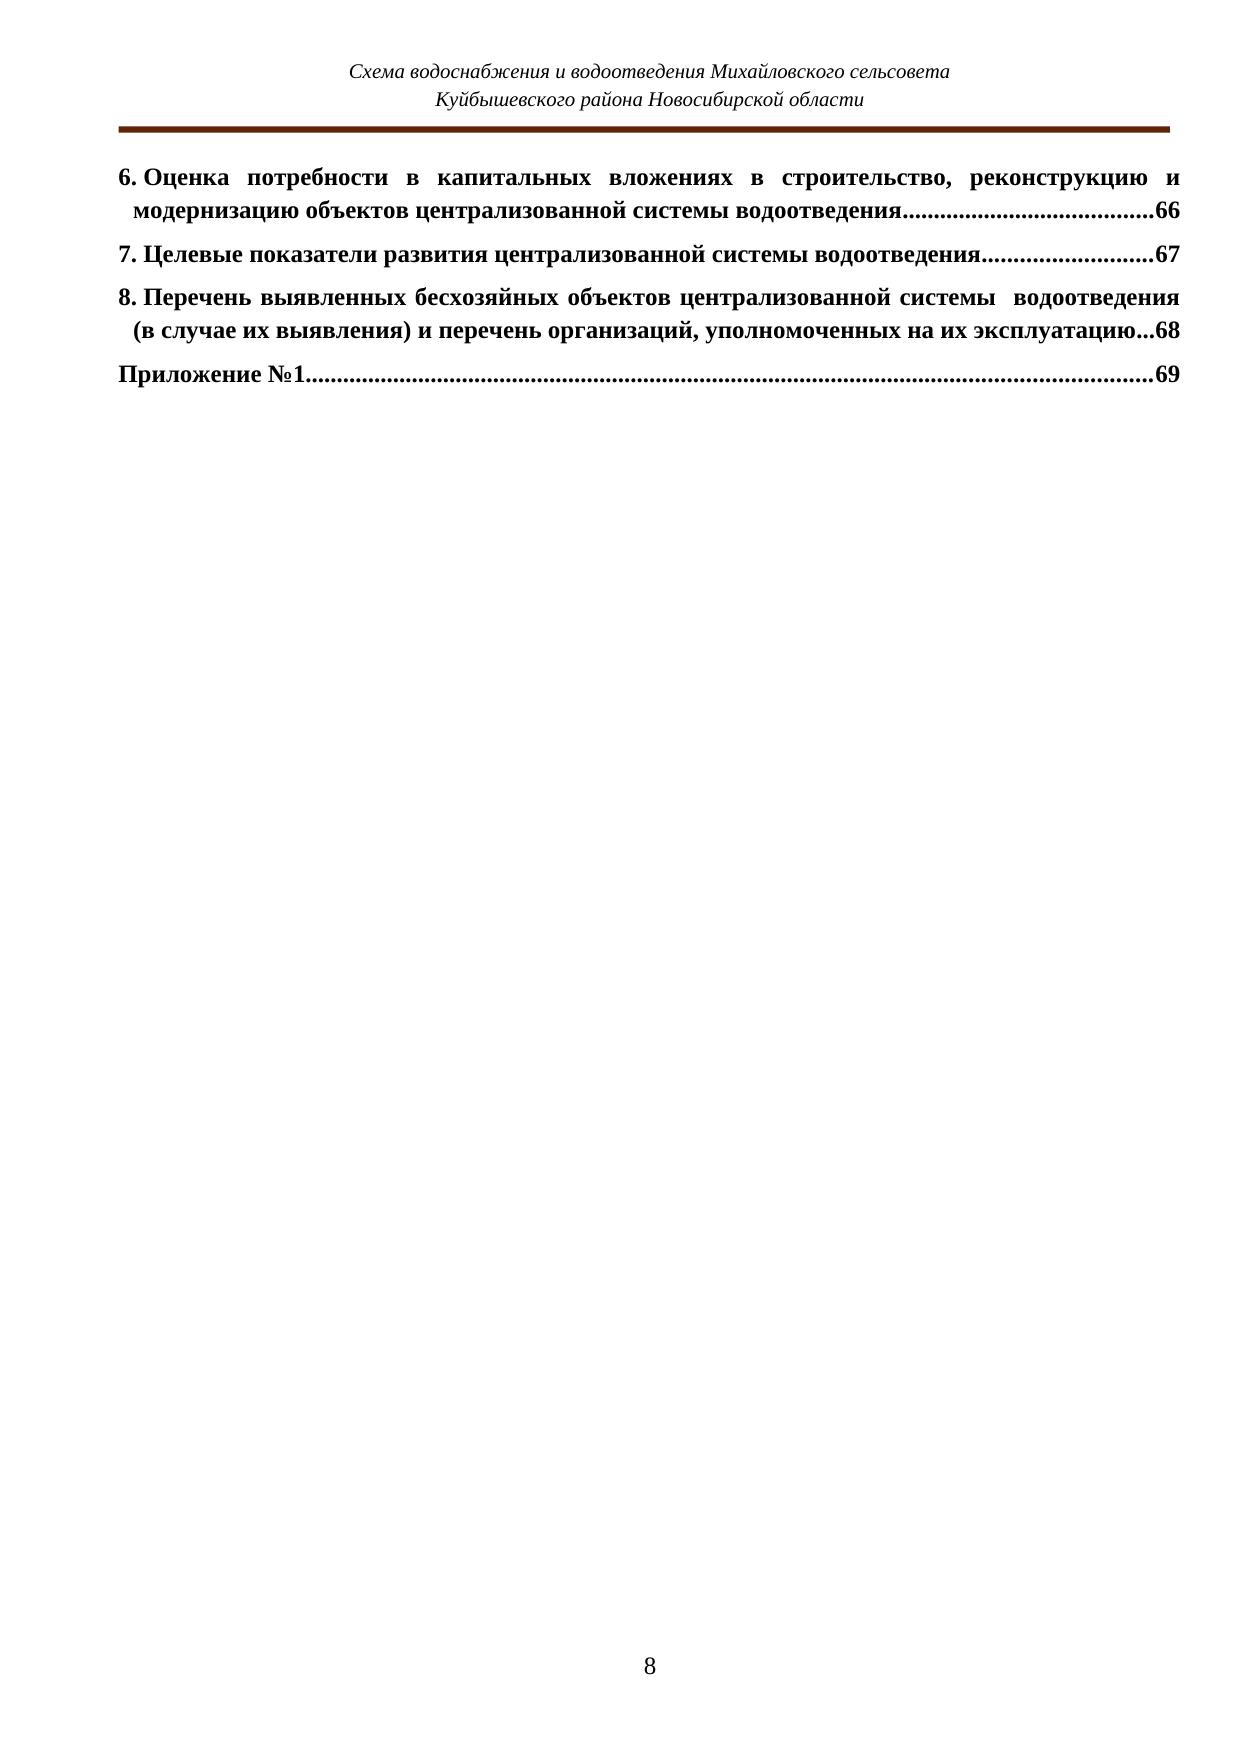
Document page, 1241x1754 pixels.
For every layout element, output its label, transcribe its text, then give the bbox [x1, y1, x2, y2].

text Приложение №1 69 [118, 359, 1181, 388]
text 7. Целевые показатели развития централизованной системы водоотведения 67 [118, 239, 1181, 268]
text 8. Перечень выявленных бесхозяйных объектов централизованной системы водоотведения (в случае их выявления) и перечень организаций, уполномоченных на их эксплуатацию 68 [118, 282, 1181, 344]
text 6. Оценка потребности в капитальных вложениях в строительство, реконструкцию и модернизацию объектов централизованной системы водоотведения 66 [118, 162, 1181, 224]
